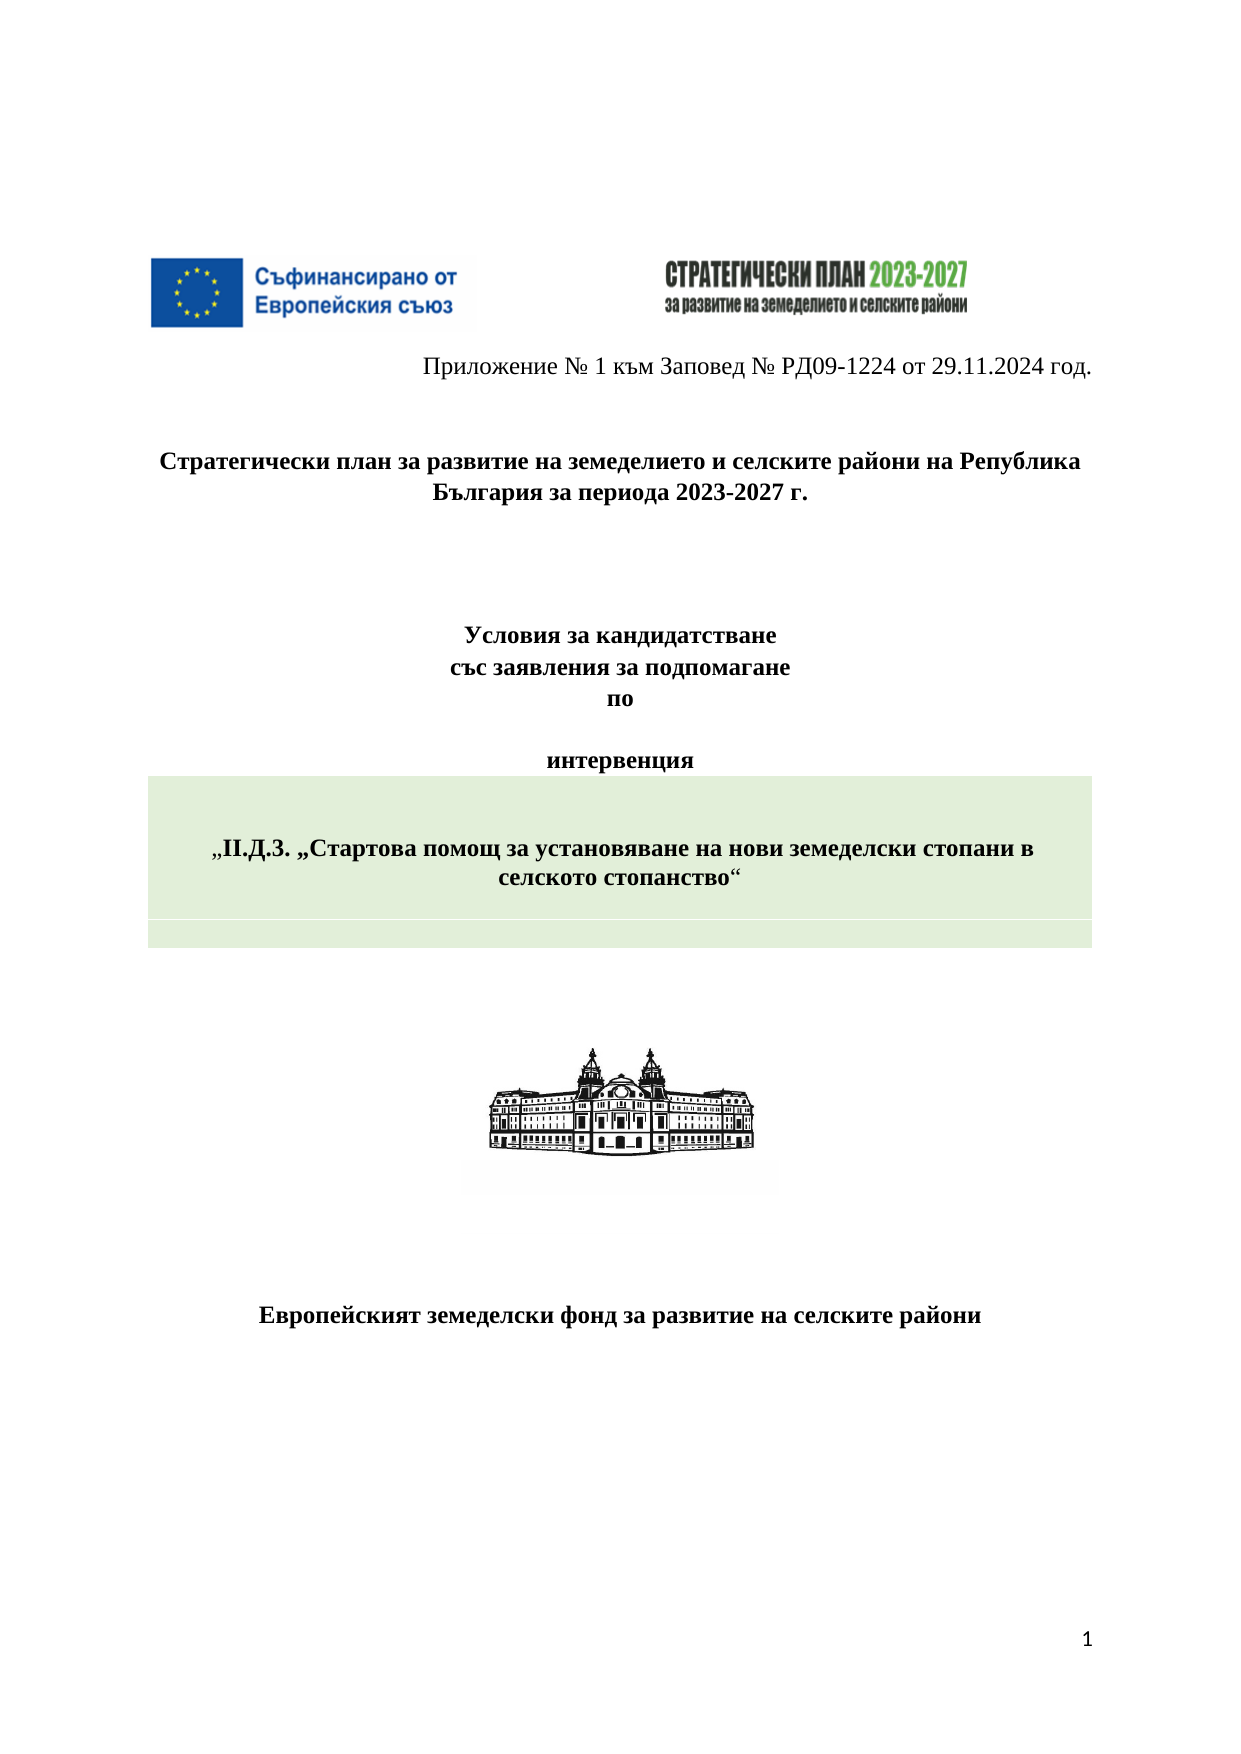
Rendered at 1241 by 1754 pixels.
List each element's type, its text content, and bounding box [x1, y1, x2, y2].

text Стратегически план за развитие на земеделието и селските райони на Република България за периода 2023-2027 г. [148, 446, 1093, 506]
text интервенция [148, 745, 1093, 773]
text Приложение № 1 към Заповед № РД09-1224 от 29.11.2024 год. [148, 351, 1093, 380]
text Условия за кандидатстване [148, 621, 1093, 649]
table_cell [148, 920, 1092, 948]
text Европейският земеделски фонд за развитие на селските райони [148, 1300, 1093, 1329]
text със заявления за подпомагане [148, 652, 1093, 680]
picture [147, 255, 477, 332]
text по [148, 683, 1093, 711]
table_header „II.Д.3. „Стартова помощ за установяване на нови земеделски стопани в селското стопанство“ [148, 776, 1092, 919]
picture [664, 243, 968, 332]
picture [460, 996, 780, 1234]
